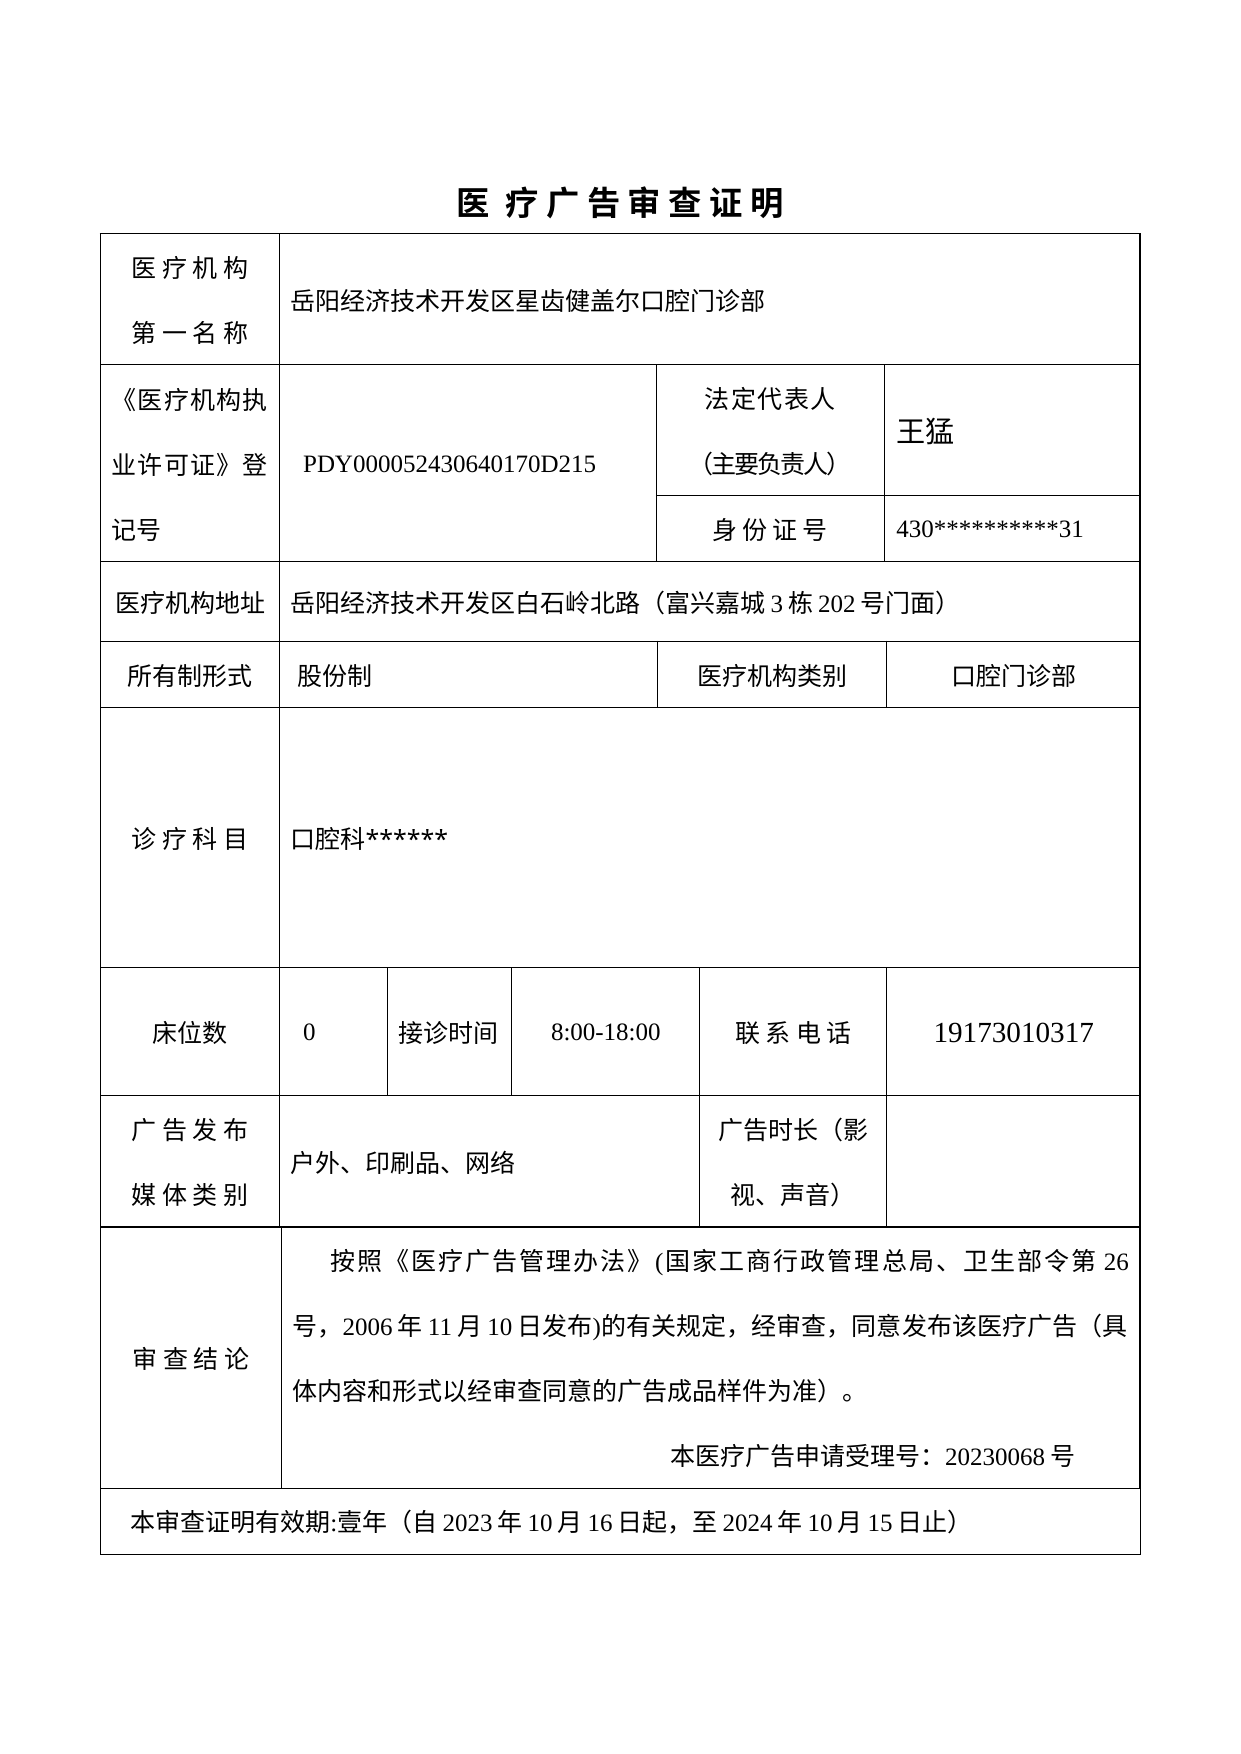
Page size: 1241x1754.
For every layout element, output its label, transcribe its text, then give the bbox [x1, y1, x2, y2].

table_cell 岳阳经济技术开发区白石岭北路（富兴嘉城3栋202号门面） [280, 562, 1139, 641]
table_cell 0 [280, 968, 387, 1095]
table_cell 《医疗机构执业许可证》登记号 [101, 365, 279, 561]
table_cell 股份制 [280, 642, 657, 707]
table_cell 身 份 证 号 [657, 496, 884, 561]
table_cell 户外、印刷品、网络 [280, 1096, 699, 1226]
table_cell 医疗机构地址 [101, 562, 279, 641]
table_cell 广告时长（影视、声音） [700, 1096, 886, 1226]
table_cell 口腔门诊部 [887, 642, 1139, 707]
table_cell 按照《医疗广告管理办法》(国家工商行政管理总局、卫生部令第26号，2006年11月10日发布)的有关规定，经审查，同意发布该医疗广告（具体内容和形式以经审查同意的广告成品样件为准）。 本医疗广告申请受理号：20230068号 [282, 1228, 1139, 1487]
table_cell 接诊时间 [388, 968, 511, 1095]
table_cell 诊 疗 科 目 [101, 708, 279, 967]
table_cell 430**********31 [885, 496, 1139, 561]
table_cell 审 查 结 论 [101, 1228, 281, 1487]
table_cell 8:00-18:00 [512, 968, 699, 1095]
table_cell 联 系 电 话 [700, 968, 886, 1095]
table_cell 本审查证明有效期:壹年（自2023年10月16日起，至2024年10月15日止） [101, 1489, 1140, 1553]
table_header 岳阳经济技术开发区星齿健盖尔口腔门诊部 [280, 234, 1139, 364]
table_header 医 疗 机 构 第 一 名 称 [101, 234, 279, 364]
table_cell 法 定 代 表 人 （主要负责人） [657, 365, 884, 495]
text 医 疗 广 告 审 查 证 明 [187, 136, 1053, 233]
table_cell 王猛 [885, 365, 1139, 495]
table_cell 所有制形式 [101, 642, 279, 707]
table_cell PDY000052430640170D215 [280, 365, 656, 561]
table_cell 广 告 发 布 媒 体 类 别 [101, 1096, 279, 1226]
table_cell [887, 1096, 1139, 1226]
table_cell 床位数 [101, 968, 279, 1095]
table_cell 口腔科****** [280, 708, 1139, 967]
table_cell 医疗机构类别 [658, 642, 886, 707]
table_cell 19173010317 [887, 968, 1139, 1095]
